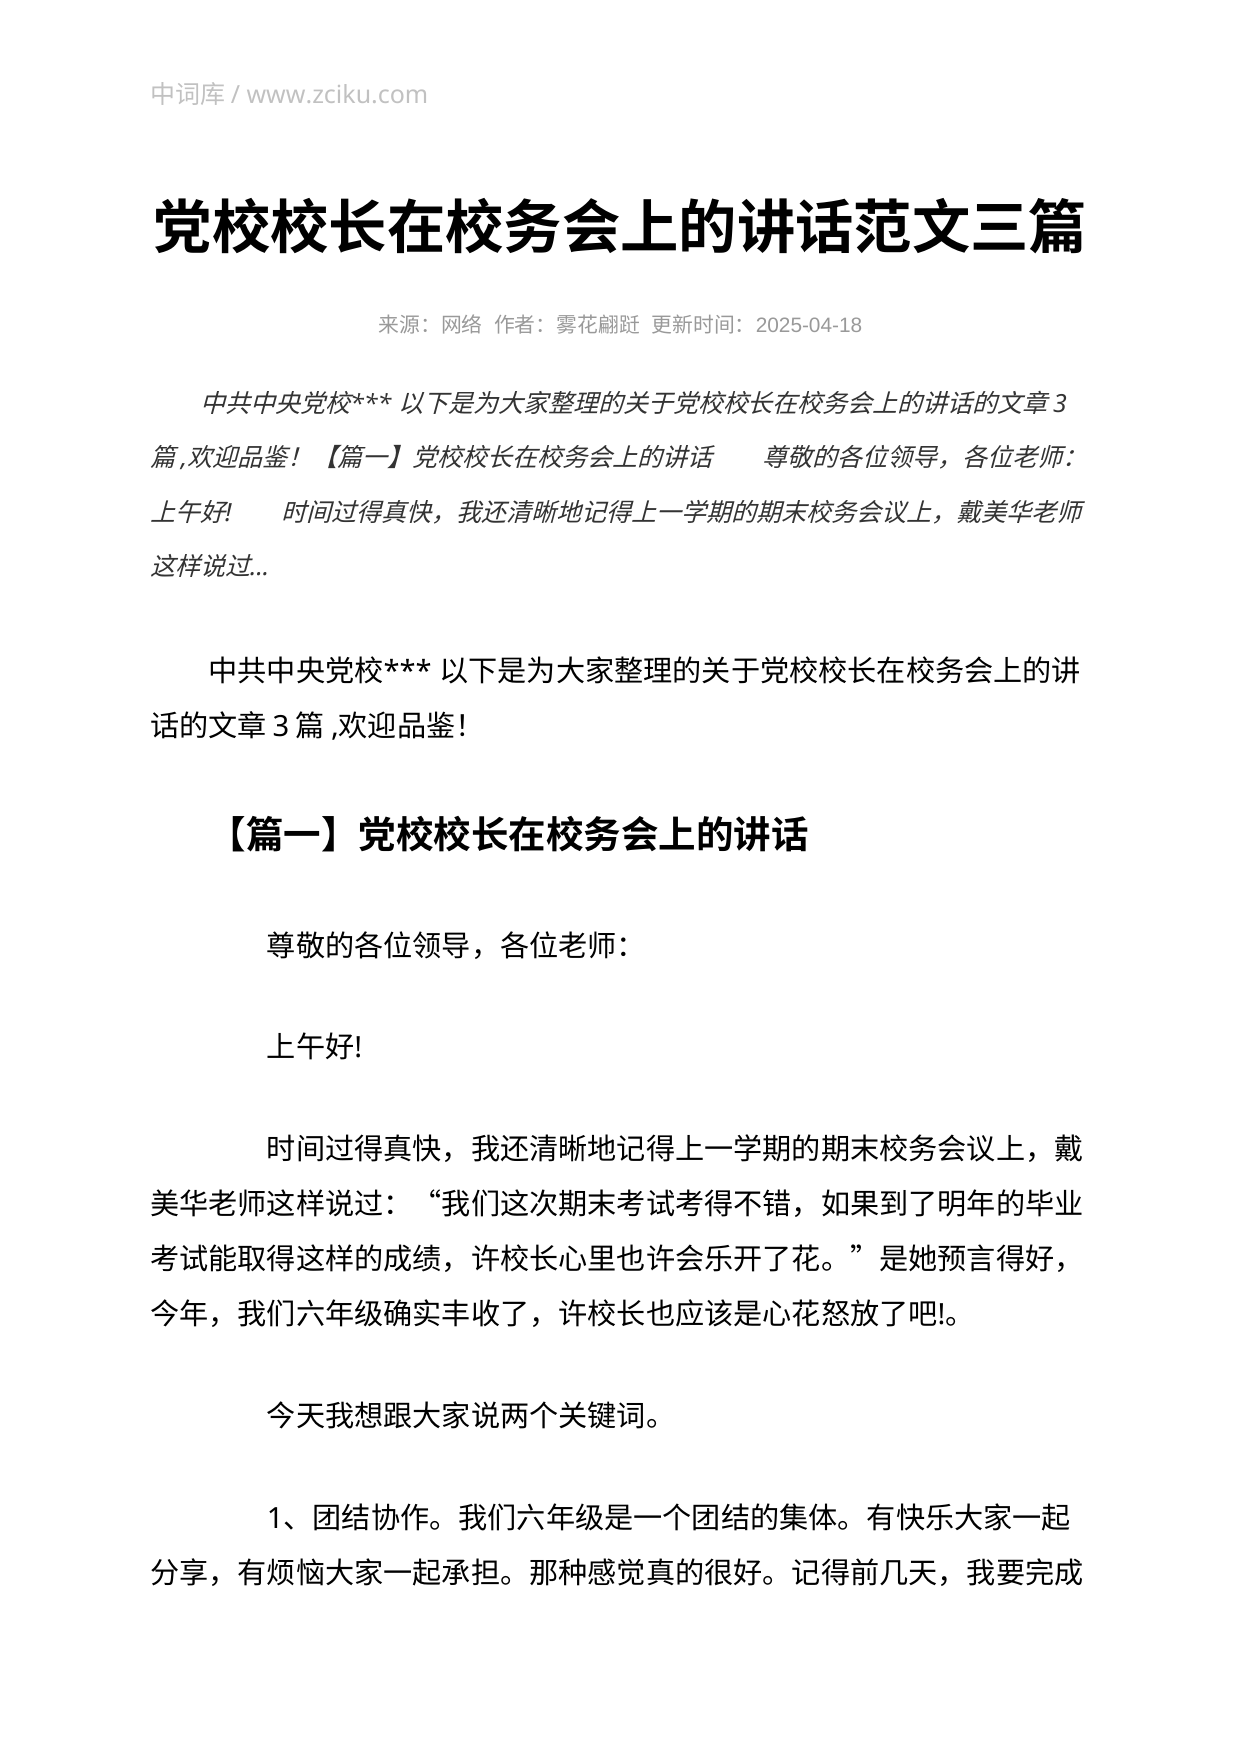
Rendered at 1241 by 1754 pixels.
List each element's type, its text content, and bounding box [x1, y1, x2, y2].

text 来源：网络 作者：雾花翩跹 更新时间：2025-04-18 [150, 313, 1090, 337]
text 【篇一】党校校长在校务会上的讲话 [150, 805, 1090, 859]
subtitle 党校校长在校务会上的讲话范文三篇 [150, 181, 1090, 266]
text 中共中央党校*** 以下是为大家整理的关于党校校长在校务会上的讲话的文章3篇 ,欢迎品鉴！【篇一】党校校长在校务会上的讲话 尊敬的各位领导，各位老师： 上午好! 时间过得真快，我还清晰地记得上一学期的期末校务会议上，戴美华老师这样说过... [150, 383, 1090, 583]
text 上午好! [150, 1024, 1090, 1066]
text 时间过得真快，我还清晰地记得上一学期的期末校务会议上，戴美华老师这样说过：“我们这次期末考试考得不错，如果到了明年的毕业考试能取得这样的成绩，许校长心里也许会乐开了花。”是她预言得好，今年，我们六年级确实丰收了，许校长也应该是心花怒放了吧!。 [150, 1126, 1090, 1333]
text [150, 1494, 1090, 1592]
text 今天我想跟大家说两个关键词。 [150, 1393, 1090, 1435]
text 尊敬的各位领导，各位老师： [150, 922, 1090, 964]
text 中共中央党校*** 以下是为大家整理的关于党校校长在校务会上的讲话的文章3篇 ,欢迎品鉴！ [150, 648, 1090, 745]
